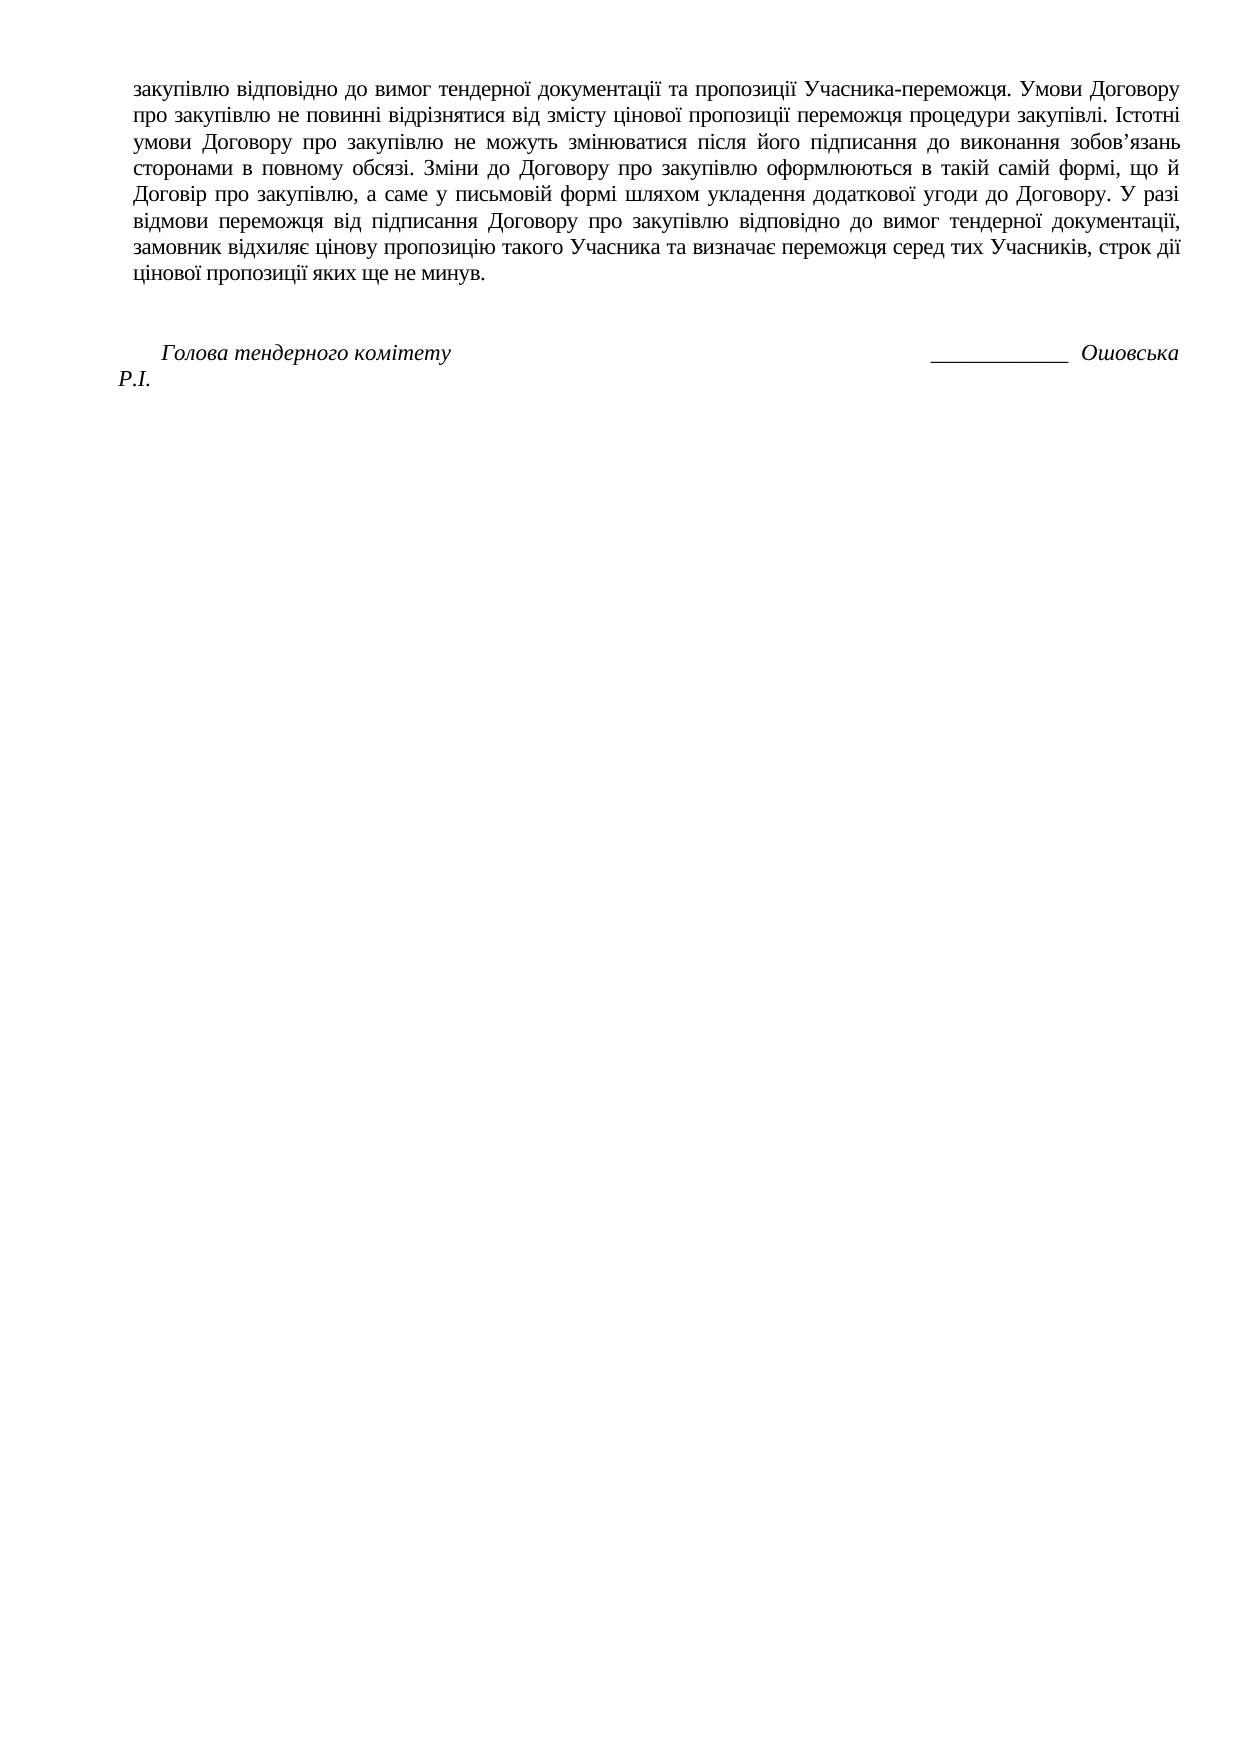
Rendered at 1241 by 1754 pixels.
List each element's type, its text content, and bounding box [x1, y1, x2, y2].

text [133, 75, 1181, 286]
text Голова тендерного комітету ____________ Ошовська Р.І. [118, 338, 1181, 391]
